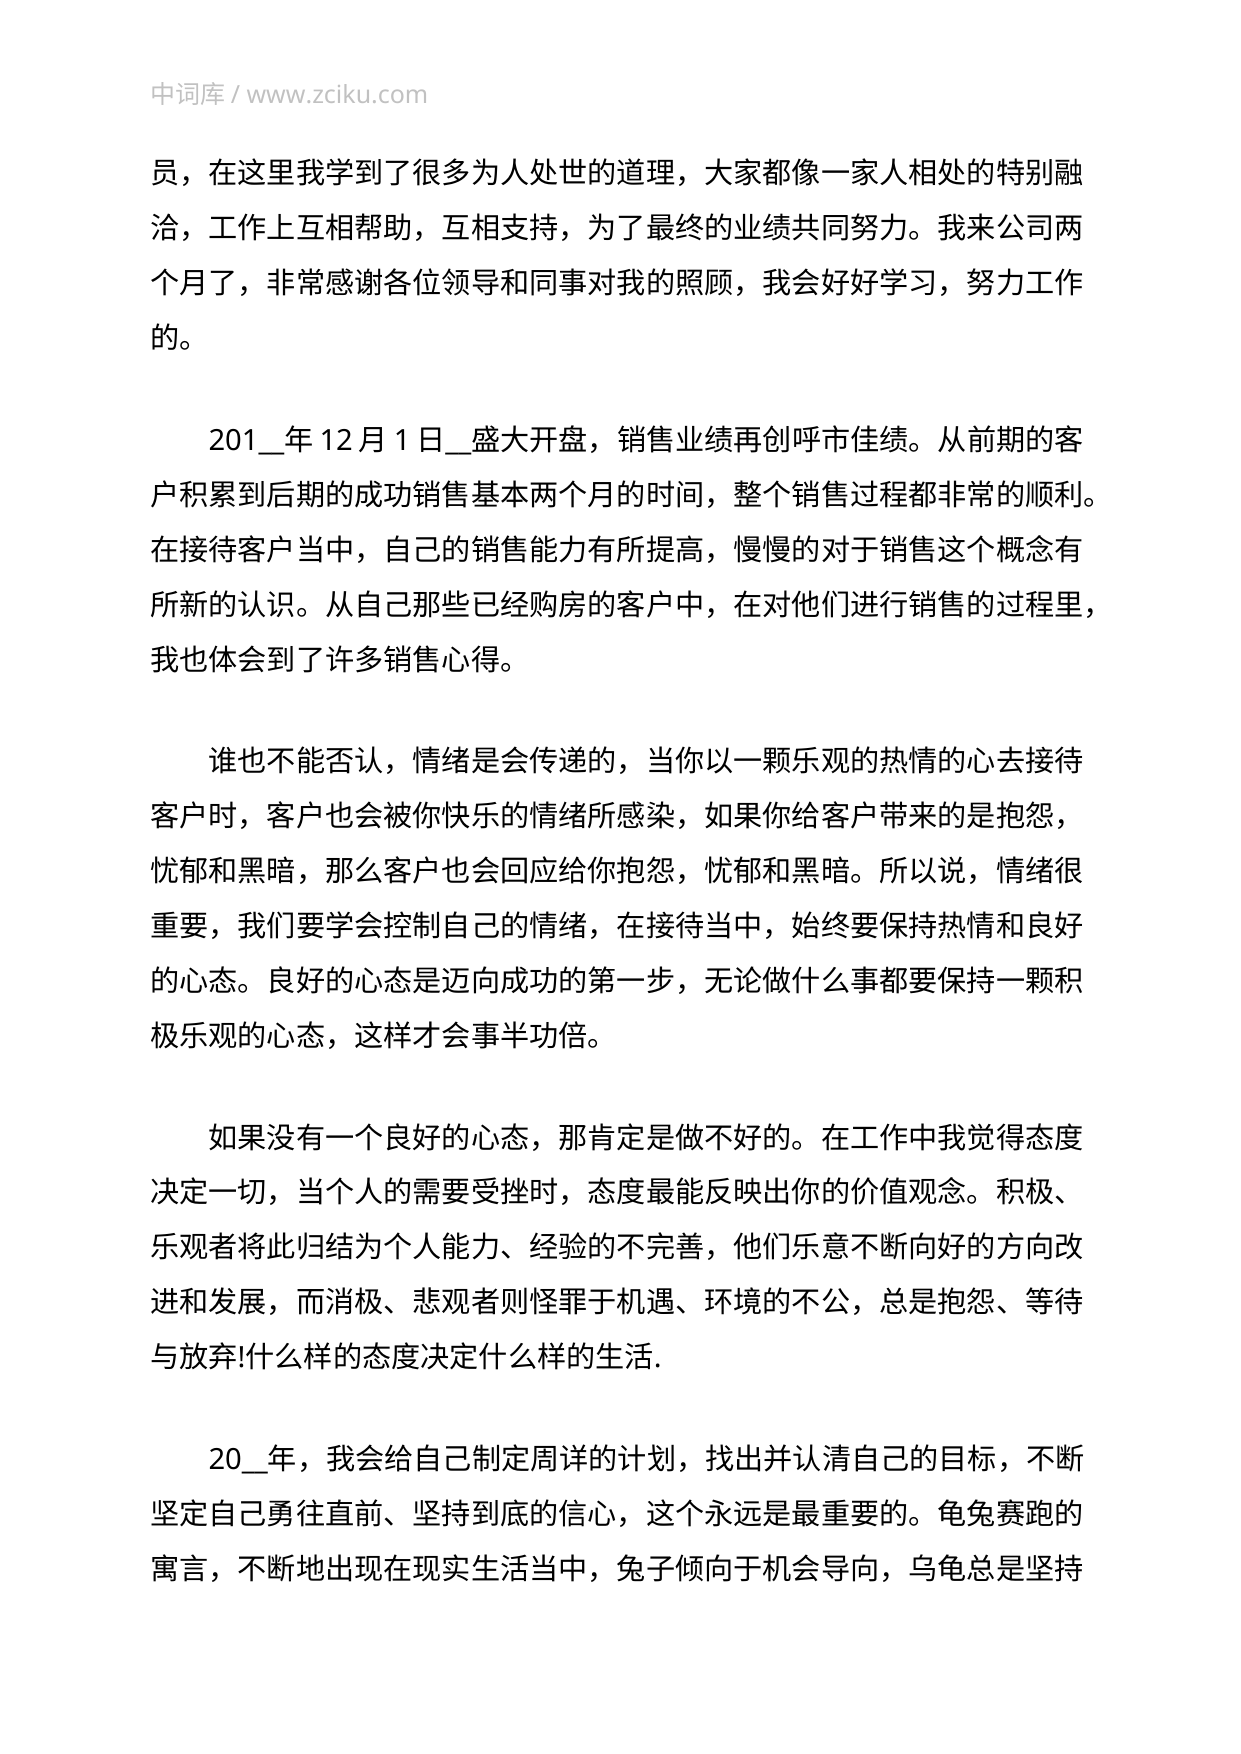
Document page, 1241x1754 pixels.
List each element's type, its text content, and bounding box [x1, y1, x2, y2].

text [150, 1436, 1090, 1588]
text 如果没有一个良好的心态，那肯定是做不好的。在工作中我觉得态度决定一切，当个人的需要受挫时，态度最能反映出你的价值观念。积极、乐观者将此归结为个人能力、经验的不完善，他们乐意不断向好的方向改进和发展，而消极、悲观者则怪罪于机遇、环境的不公，总是抱怨、等待与放弃!什么样的态度决定什么样的生活. [150, 1114, 1090, 1376]
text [150, 150, 1090, 357]
text 201__年12月1日__盛大开盘，销售业绩再创呼市佳绩。从前期的客户积累到后期的成功销售基本两个月的时间，整个销售过程都非常的顺利。在接待客户当中，自己的销售能力有所提高，慢慢的对于销售这个概念有所新的认识。从自己那些已经购房的客户中，在对他们进行销售的过程里，我也体会到了许多销售心得。 [150, 416, 1090, 678]
text 谁也不能否认，情绪是会传递的，当你以一颗乐观的热情的心去接待客户时，客户也会被你快乐的情绪所感染，如果你给客户带来的是抱怨，忧郁和黑暗，那么客户也会回应给你抱怨，忧郁和黑暗。所以说，情绪很重要，我们要学会控制自己的情绪，在接待当中，始终要保持热情和良好的心态。良好的心态是迈向成功的第一步，无论做什么事都要保持一颗积极乐观的心态，这样才会事半功倍。 [150, 738, 1090, 1055]
